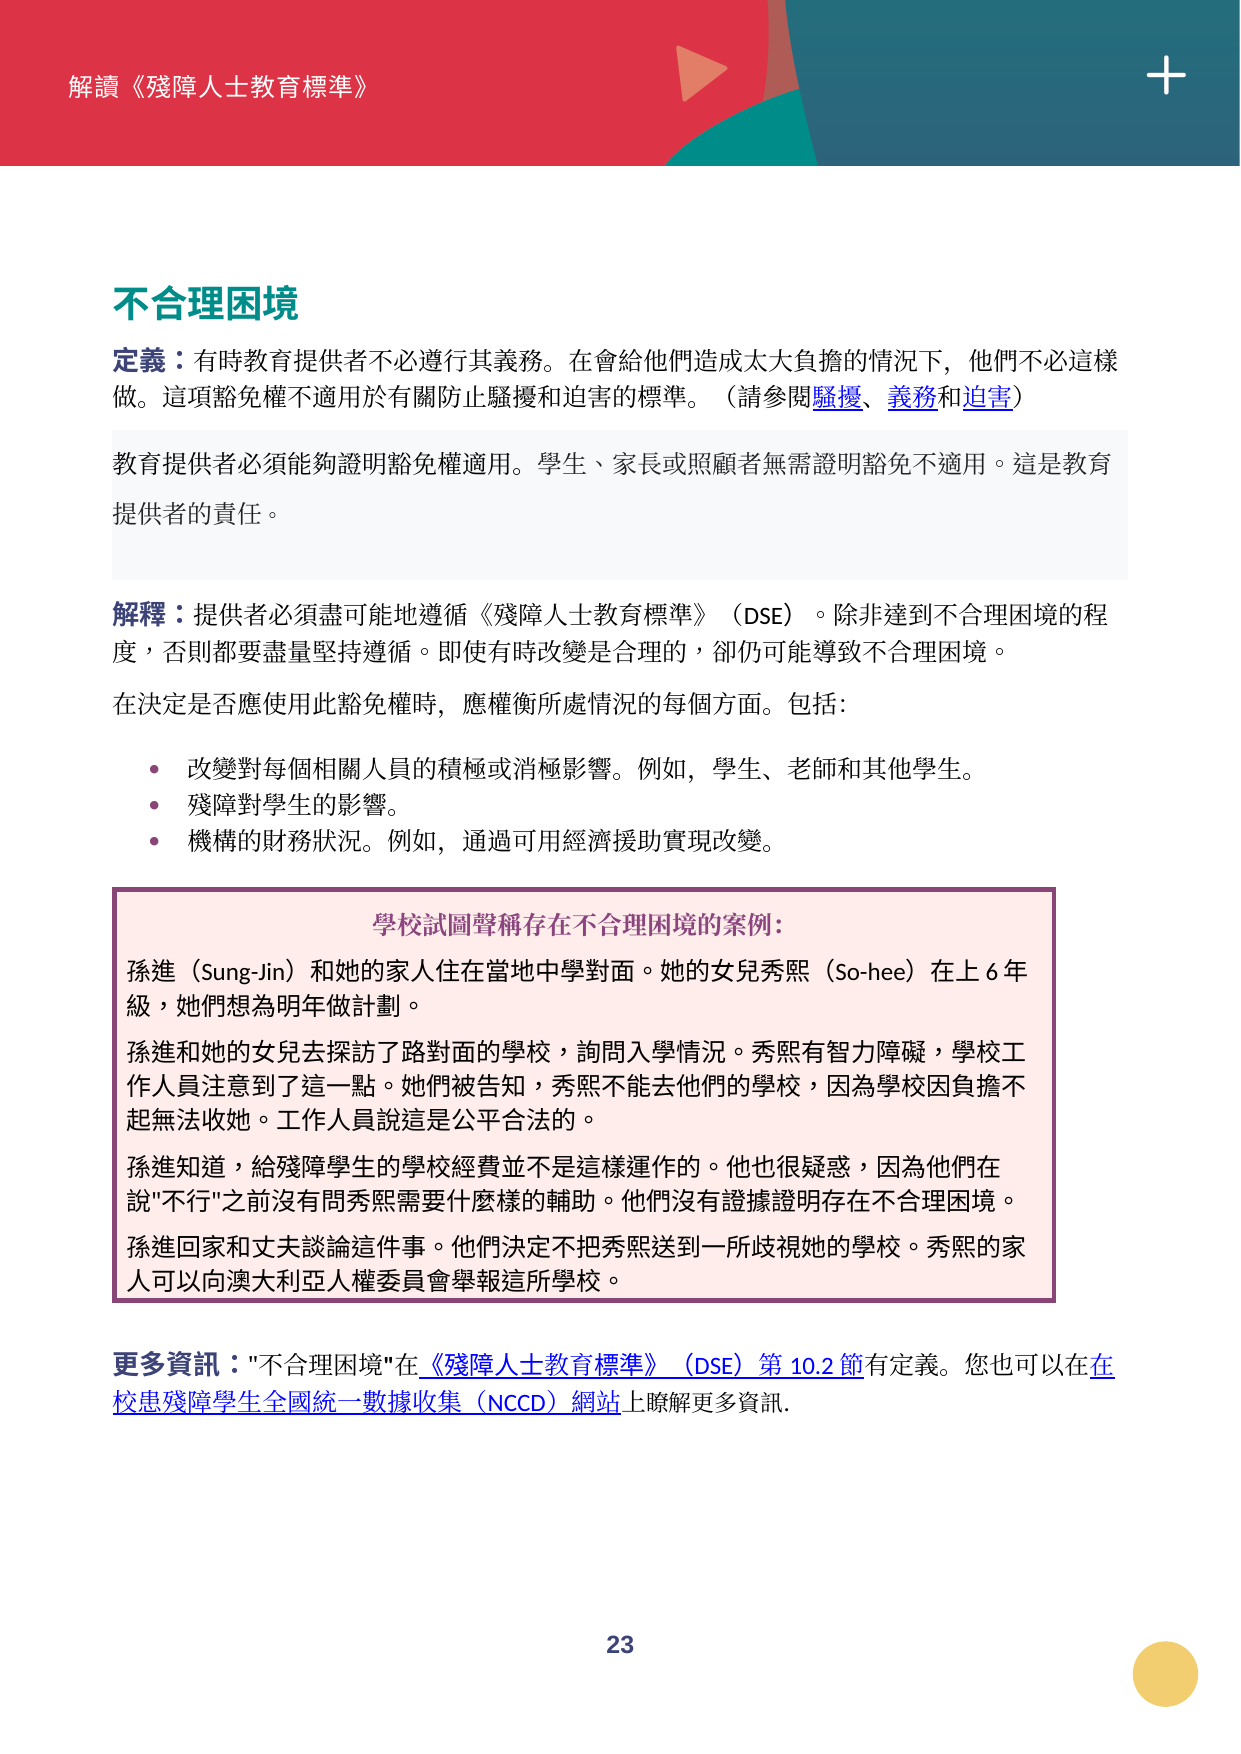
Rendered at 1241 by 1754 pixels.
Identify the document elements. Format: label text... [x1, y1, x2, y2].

table_header 學校試圖聲稱存在不合理困境的案例： 孫進（Sung-Jin）和她的家人住在當地中學對面。她的女兒秀熙（So-hee）在上6年級，她們想為明年做計劃。 孫進和她的女兒去探訪了路對面的學校，詢問入學情況。秀熙有智力障礙，學校工作人員注意到了這一點。她們被告知，秀熙不能去他們的學校，因為學校因負擔不起無法收她。工作人員說這是公平合法的。 孫進知道，給殘障學生的學校經費並不是這樣運作的。他也很疑惑，因為他們在說"不行"之前沒有問秀熙需要什麼樣的輔助。他們沒有證據證明存在不合理困境。 孫進回家和丈夫談論這件事。他們決定不把秀熙送到一所歧視她的學校。秀熙的家人可以向澳大利亞人權委員會舉報這所學校。 [117, 892, 1052, 1298]
subtitle 不合理困境 [112, 274, 1128, 328]
list 改變對每個相關人員的積極或消極影響。例如，學生、老師和其他學生。 [150, 750, 1128, 786]
list 機構的財務狀況。例如，通過可用經濟援助實現改變。 [150, 822, 1128, 858]
list 殘障對學生的影響。 [150, 786, 1128, 822]
text 解釋：提供者必須盡可能地遵循《殘障人士教育標準》（DSE）。除非達到不合理困境的程度，否則都要盡量堅持遵循。即使有時改變是合理的，卻仍可能導致不合理困境。 [112, 593, 1128, 668]
text 定義：有時教育提供者不必遵行其義務。在會給他們造成太大負擔的情況下，他們不必這樣做。這項豁免權不適用於有關防止騷擾和迫害的標準。（請參閱騷擾、義務和迫害） [112, 341, 1128, 414]
text 在決定是否應使用此豁免權時，應權衡所處情況的每個方面。包括： [112, 685, 1128, 721]
picture [0, 0, 1240, 166]
text 教育提供者必須能夠證明豁免權適用。學生、家長或照顧者無需證明豁免不適用。這是教育提供者的責任。 [112, 430, 1128, 530]
text 更多資訊："不合理困境"在《殘障人士教育標準》（DSE）第 10.2 節有定義。您也可以在在校患殘障學生全國統一數據收集（NCCD）網站上瞭解更多資訊. [112, 1315, 1128, 1419]
